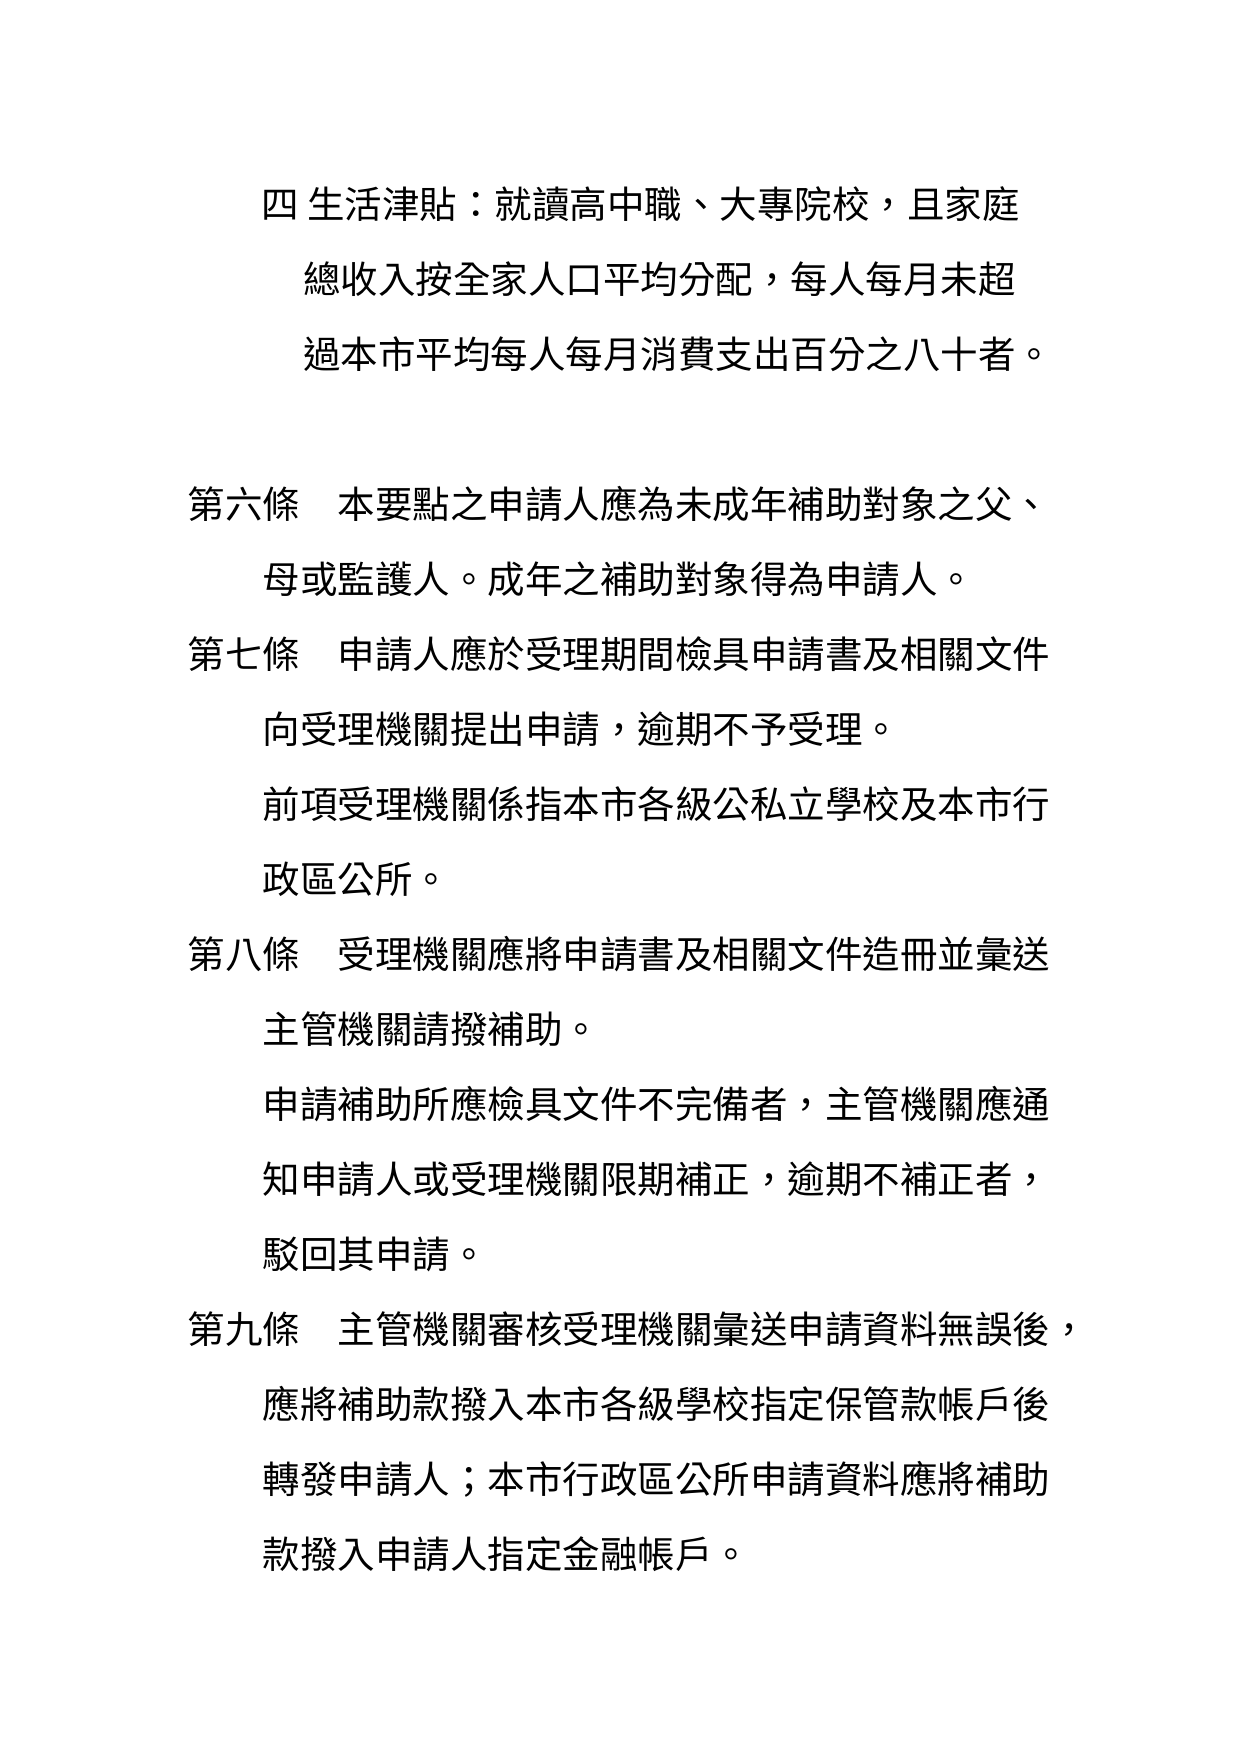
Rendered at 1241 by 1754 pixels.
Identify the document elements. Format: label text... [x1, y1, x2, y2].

text 四 生活津貼：就讀高中職、大專院校，且家庭總收入按全家人口平均分配，每人每月未超過本市平均每人每月消費支出百分之八十者。 [261, 164, 1053, 464]
list 主管機關審核受理機關彙送申請資料無誤後，應將補助款撥入本市各級學校指定保管款帳戶後轉發申請人；本市行政區公所申請資料應將補助款撥入申請人指定金融帳戶。 [187, 1289, 1053, 1589]
text 前項受理機關係指本市各級公私立學校及本市行政區公所。 [262, 764, 1053, 914]
list 本要點之申請人應為未成年補助對象之父、母或監護人。成年之補助對象得為申請人。 [187, 464, 1053, 614]
text 申請補助所應檢具文件不完備者，主管機關應通知申請人或受理機關限期補正，逾期不補正者，駁回其申請。 [262, 1064, 1053, 1289]
list 受理機關應將申請書及相關文件造冊並彙送主管機關請撥補助。 [187, 914, 1053, 1064]
list 申請人應於受理期間檢具申請書及相關文件向受理機關提出申請，逾期不予受理。 [187, 614, 1053, 764]
